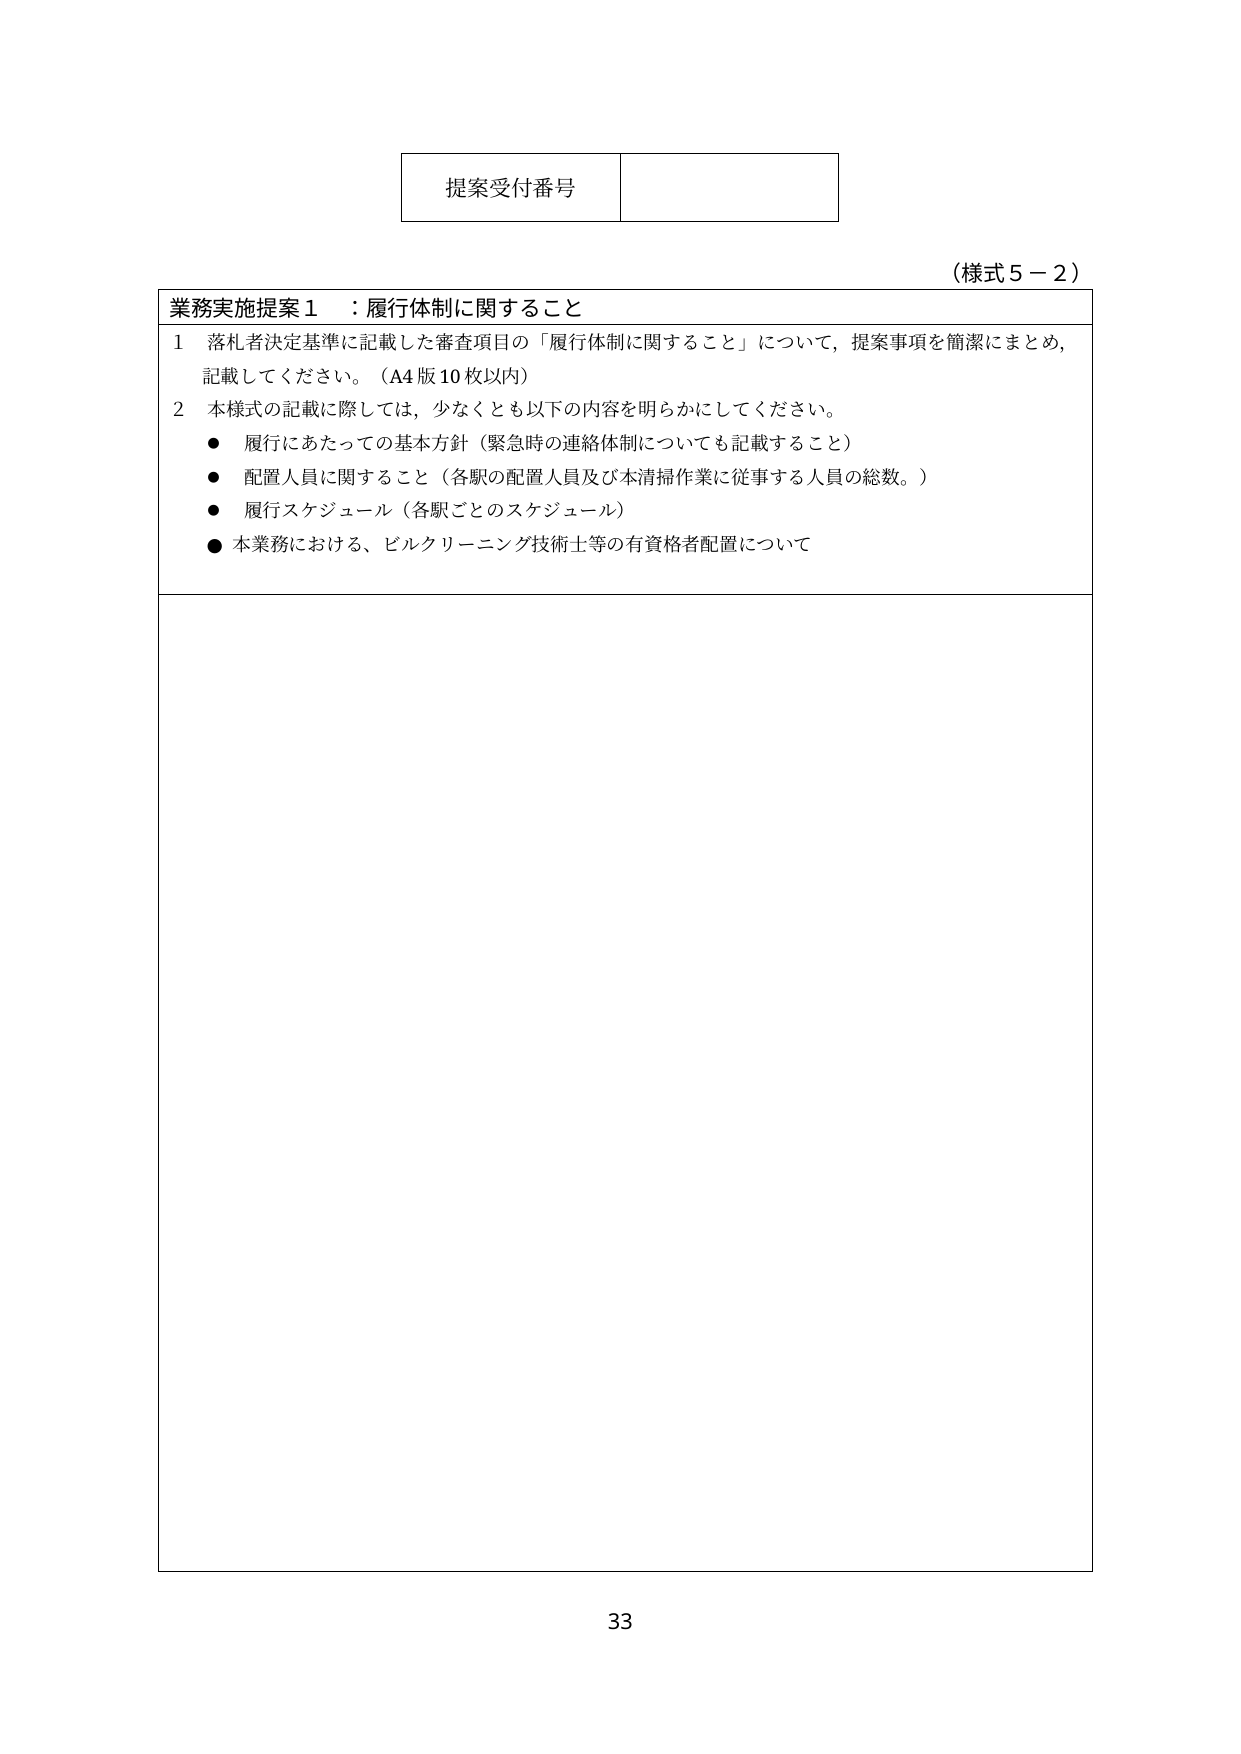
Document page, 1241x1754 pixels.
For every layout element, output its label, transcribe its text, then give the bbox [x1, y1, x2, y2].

table_header [621, 154, 838, 221]
table_cell [159, 595, 1092, 1571]
table_header 提案受付番号 [402, 154, 620, 221]
table_header 業務実施提案１ ：履行体制に関すること [159, 290, 1092, 323]
table_cell １ 落札者決定基準に記載した審査項目の「履行体制に関すること」について，提案事項を簡潔にまとめ，記載してください。（A4版10枚以内） ２ 本様式の記載に際しては，少なくとも以下の内容を明らかにしてください。 履行にあたっての基本方針（緊急時の連絡体制についても記載すること） 配置人員に関すること（各駅の配置人員及び本清掃作業に従事する人員の総数。） 履行スケジュール（各駅ごとのスケジュール） ● 本業務における、ビルクリーニング技術士等の有資格者配置について [159, 325, 1092, 594]
text （様式５－２） [148, 255, 1092, 289]
